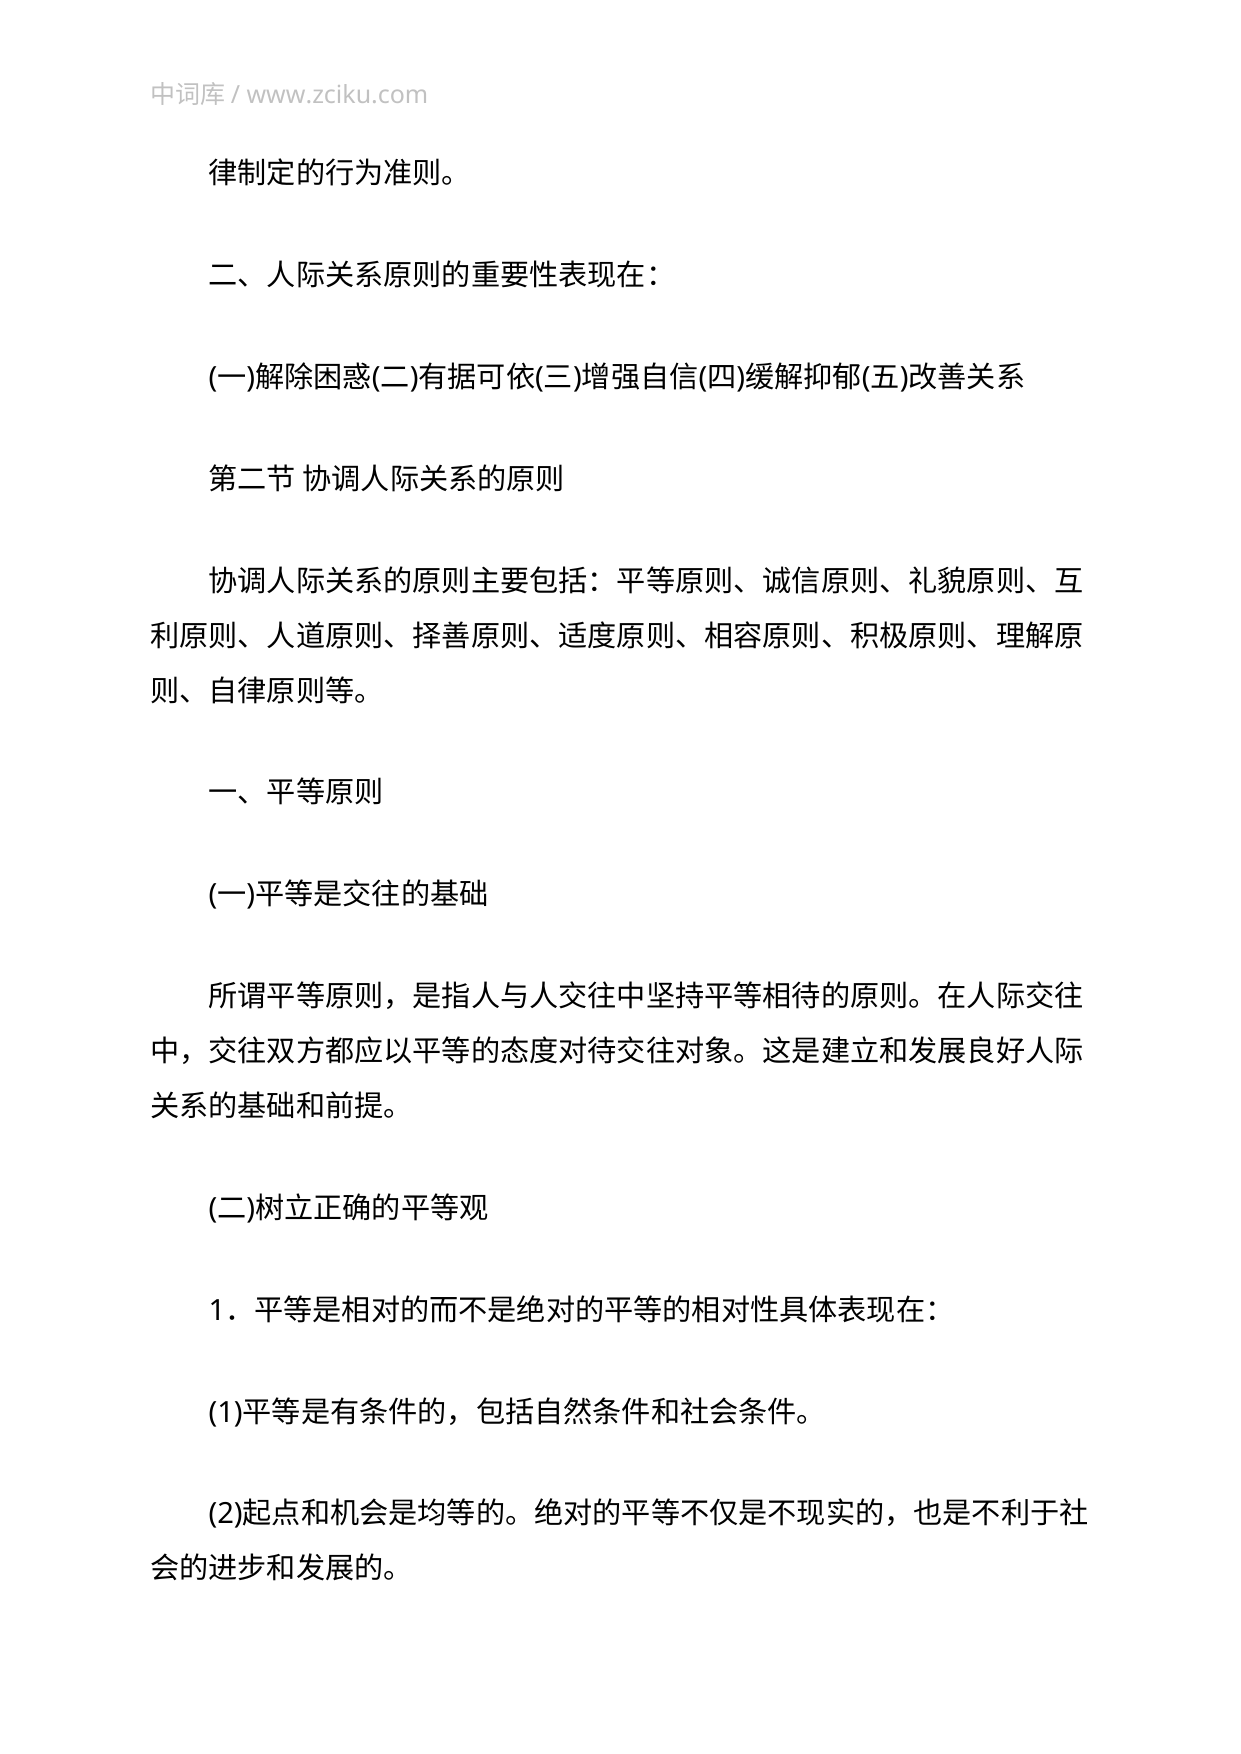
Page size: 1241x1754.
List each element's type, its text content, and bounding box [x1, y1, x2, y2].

text 二、人际关系原则的重要性表现在： [150, 252, 1090, 294]
text 第二节 协调人际关系的原则 [150, 456, 1090, 498]
text (二)树立正确的平等观 [150, 1184, 1090, 1227]
text 所谓平等原则，是指人与人交往中坚持平等相待的原则。在人际交往中，交往双方都应以平等的态度对待交往对象。这是建立和发展良好人际关系的基础和前提。 [150, 973, 1090, 1125]
text (一)解除困惑(二)有据可依(三)增强自信(四)缓解抑郁(五)改善关系 [150, 353, 1090, 396]
text (1)平等是有条件的，包括自然条件和社会条件。 [150, 1388, 1090, 1431]
text 律制定的行为准则。 [150, 150, 1090, 192]
text 1．平等是相对的而不是绝对的平等的相对性具体表现在： [150, 1286, 1090, 1328]
text 协调人际关系的原则主要包括：平等原则、诚信原则、礼貌原则、互利原则、人道原则、择善原则、适度原则、相容原则、积极原则、理解原则、自律原则等。 [150, 557, 1090, 709]
text 一、平等原则 [150, 769, 1090, 811]
text (2)起点和机会是均等的。绝对的平等不仅是不现实的，也是不利于社会的进步和发展的。 [150, 1490, 1090, 1587]
text (一)平等是交往的基础 [150, 871, 1090, 913]
